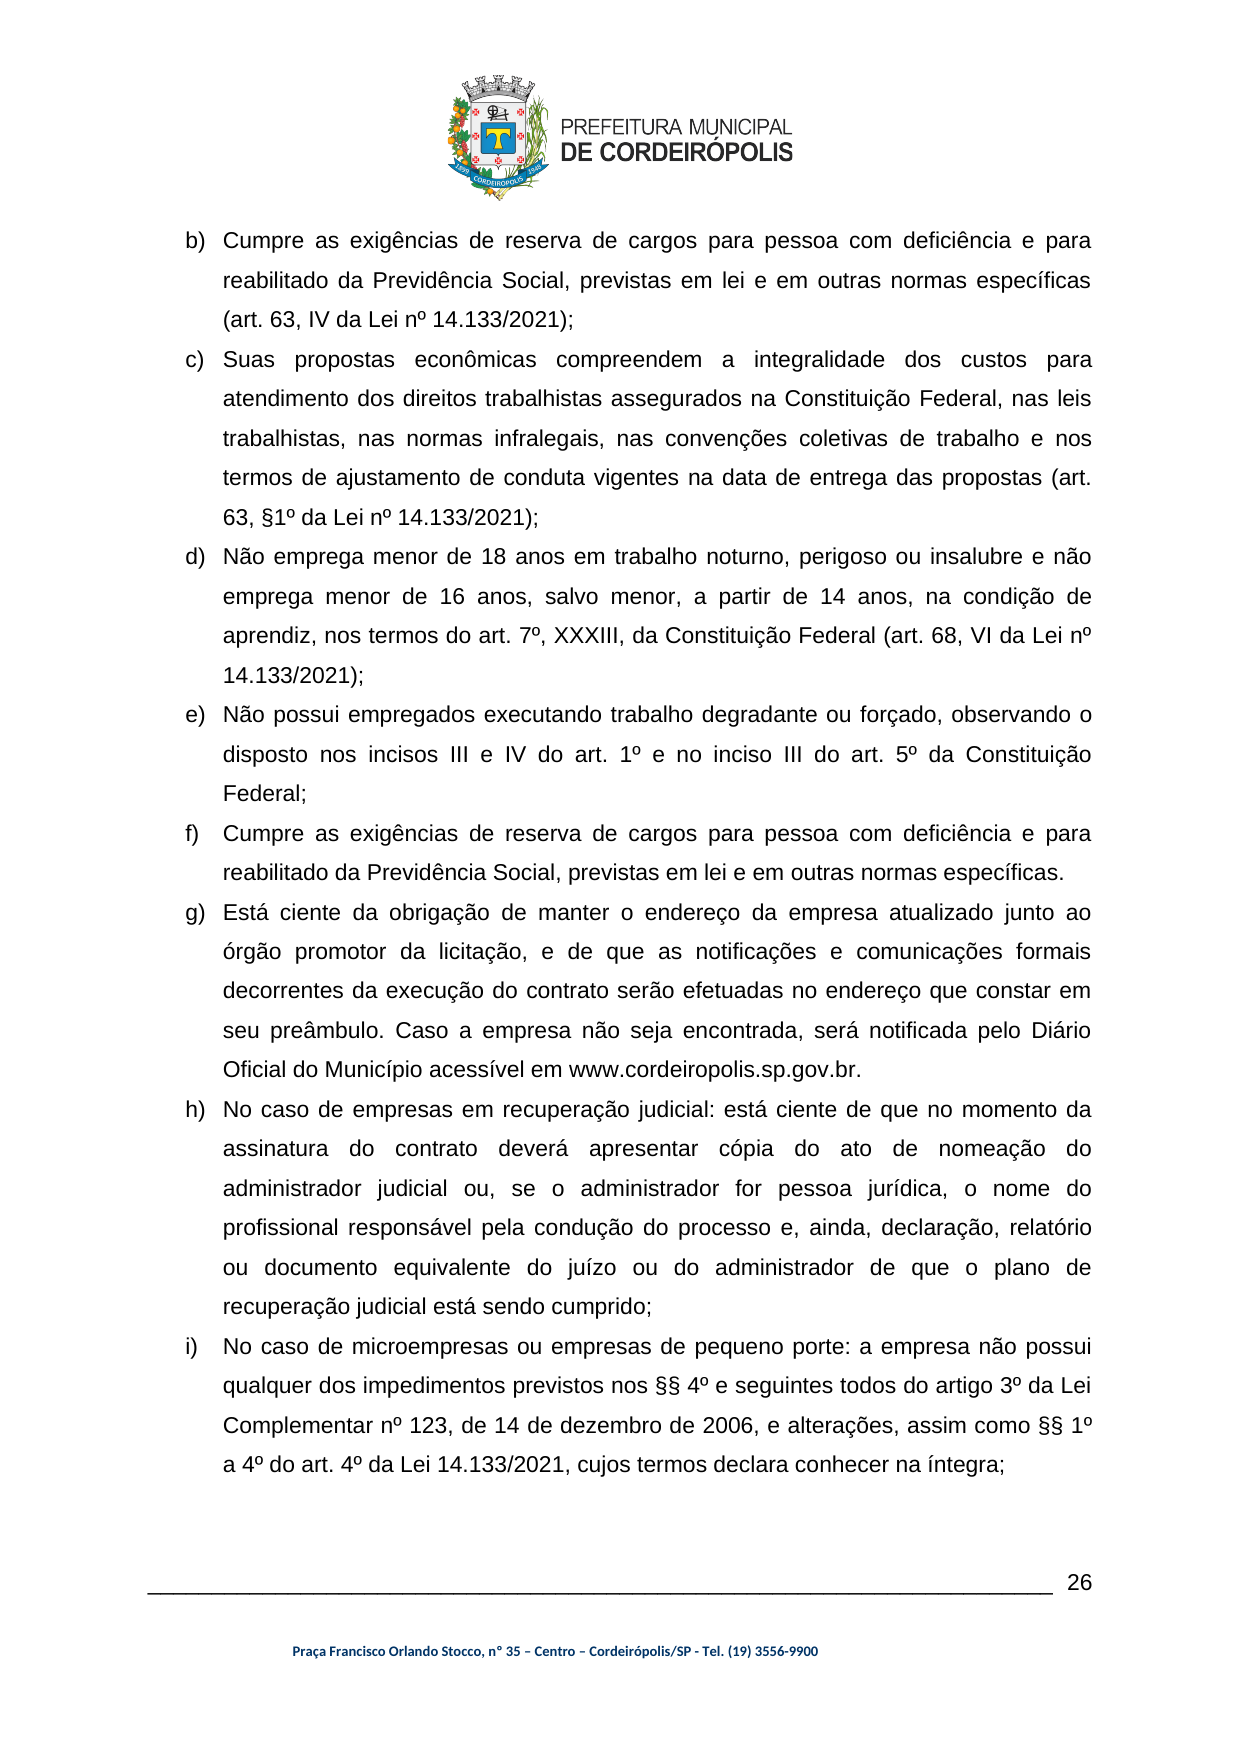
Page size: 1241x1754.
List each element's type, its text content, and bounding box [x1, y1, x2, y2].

list Não possui empregados executando trabalho degradante ou forçado, observando o disposto nos incisos III e IV do art. 1º e no inciso III do art. 5º da Constituição Federal; [185, 701, 1092, 806]
list No caso de empresas em recuperação judicial: está ciente de que no momento da assinatura do contrato deverá apresentar cópia do ato de nomeação do administrador judicial ou, se o administrador for pessoa jurídica, o nome do profissional responsável pela condução do processo e, ainda, declaração, relatório ou documento equivalente do juízo ou do administrador de que o plano de recuperação judicial está sendo cumprido; [185, 1096, 1092, 1320]
list No caso de microempresas ou empresas de pequeno porte: a empresa não possui qualquer dos impedimentos previstos nos §§ 4º e seguintes todos do artigo 3º da Lei Complementar nº 123, de 14 de dezembro de 2006, e alterações, assim como §§ 1º a 4º do art. 4º da Lei 14.133/2021, cujos termos declara conhecer na íntegra; [185, 1333, 1092, 1478]
list Suas propostas econômicas compreendem a integralidade dos custos para atendimento dos direitos trabalhistas assegurados na Constituição Federal, nas leis trabalhistas, nas normas infralegais, nas convenções coletivas de trabalho e nos termos de ajustamento de conduta vigentes na data de entrega das propostas (art. 63, §1º da Lei nº 14.133/2021); [185, 346, 1092, 530]
list Cumpre as exigências de reserva de cargos para pessoa com deficiência e para reabilitado da Previdência Social, previstas em lei e em outras normas específicas (art. 63, IV da Lei nº 14.133/2021); [185, 227, 1092, 333]
list Não emprega menor de 18 anos em trabalho noturno, perigoso ou insalubre e não emprega menor de 16 anos, salvo menor, a partir de 14 anos, na condição de aprendiz, nos termos do art. 7º, XXXIII, da Constituição Federal (art. 68, VI da Lei nº 14.133/2021); [185, 543, 1092, 688]
list Cumpre as exigências de reserva de cargos para pessoa com deficiência e para reabilitado da Previdência Social, previstas em lei e em outras normas específicas. [185, 819, 1092, 885]
picture [447, 75, 793, 201]
list Está ciente da obrigação de manter o endereço da empresa atualizado junto ao órgão promotor da licitação, e de que as notificações e comunicações formais decorrentes da execução do contrato serão efetuadas no endereço que constar em seu preâmbulo. Caso a empresa não seja encontrada, será notificada pelo Diário Oficial do Município acessível em www.cordeiropolis.sp.gov.br. [185, 898, 1092, 1083]
